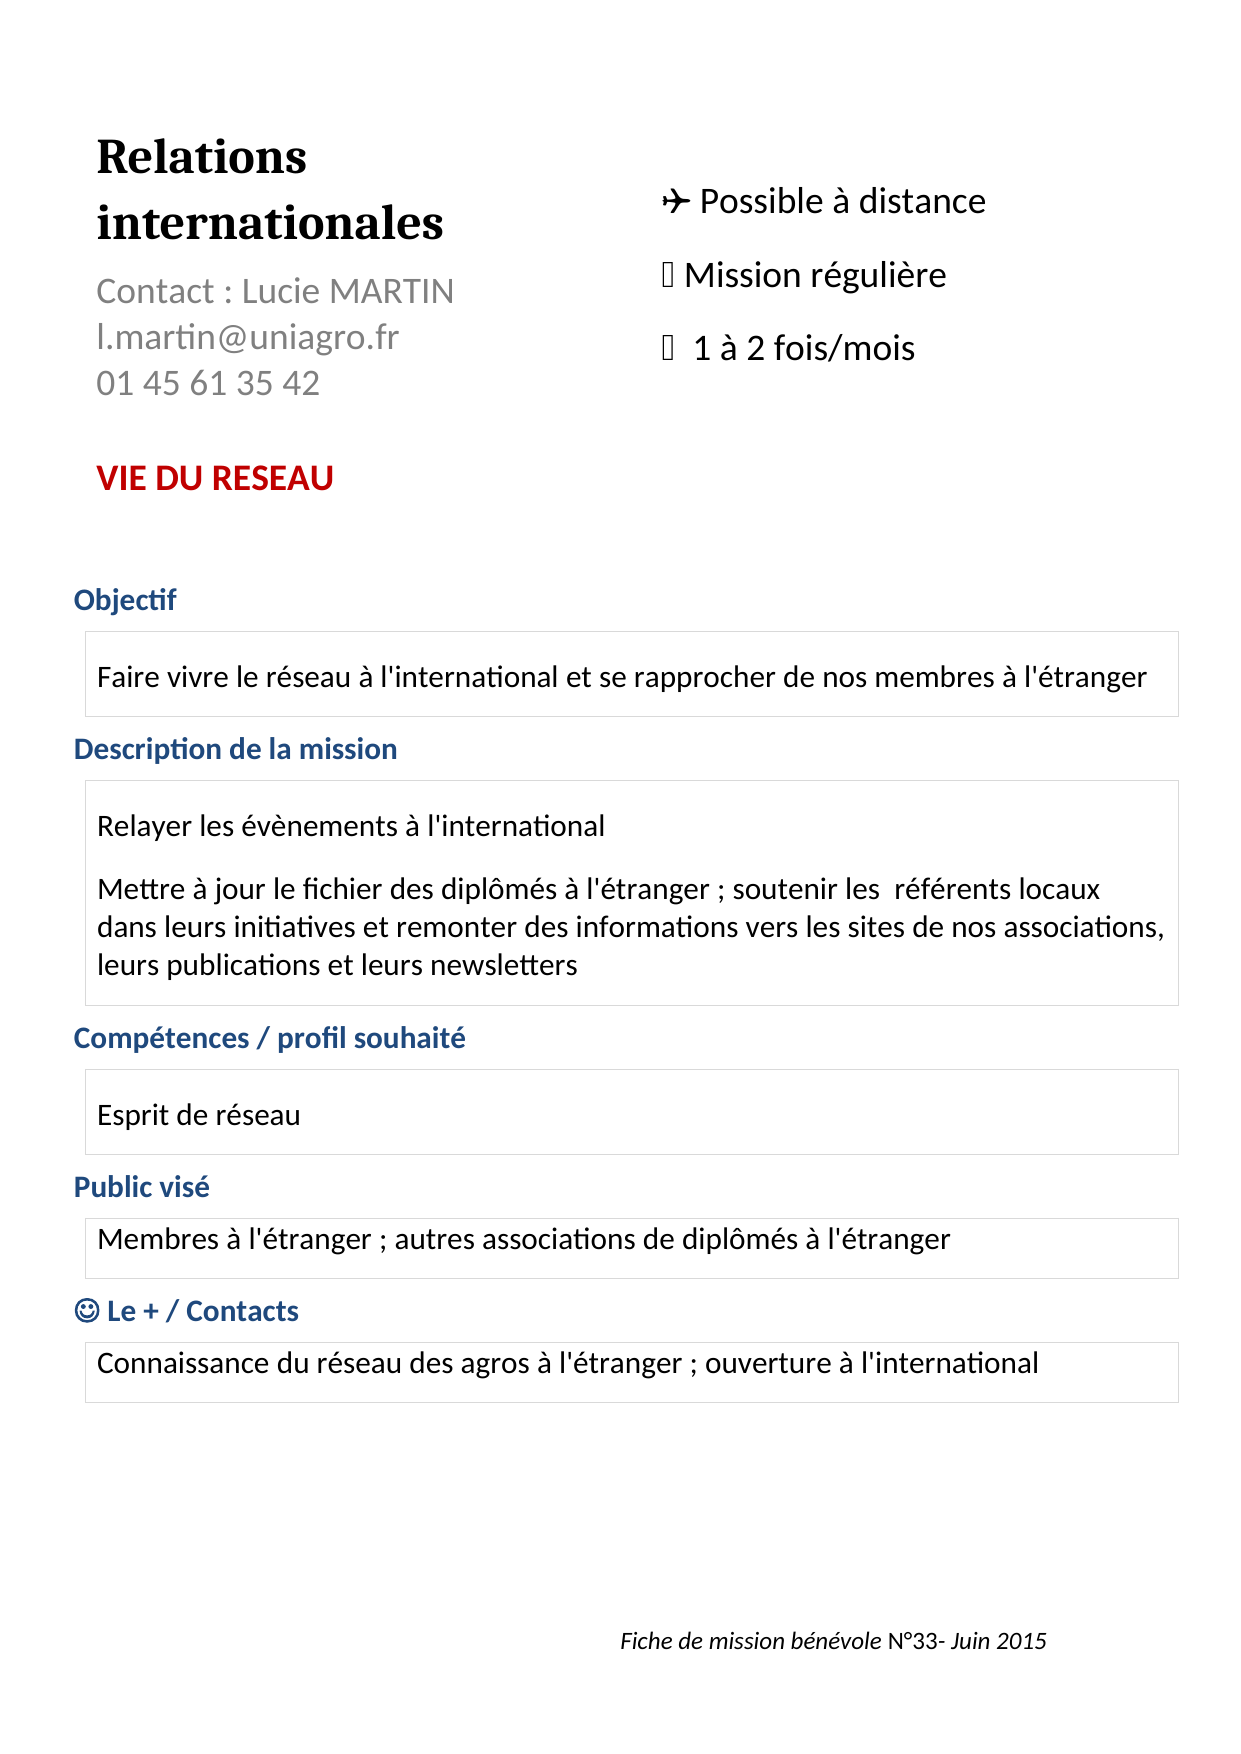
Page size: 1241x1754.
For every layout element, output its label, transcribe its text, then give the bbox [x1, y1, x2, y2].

table_header Possible à distance Mission régulière 1 à 2 fois/mois [650, 104, 1178, 525]
text Compétences / profil souhaité [74, 1018, 1093, 1056]
table_header Relayer les évènements à l'international Mettre à jour le fichier des diplômés à l'étranger ; soutenir les référents locaux dans leurs initiatives et remonter des informations vers les sites de nos associations, leurs publications et leurs newsletters [86, 781, 1178, 1004]
table_header Relations internationales Contact : Lucie MARTIN l.martin@uniagro.fr 01 45 61 35 42 VIE DU RESEAU [85, 104, 650, 525]
text Public visé [74, 1167, 1093, 1205]
text Le + / Contacts [74, 1291, 1093, 1329]
table_header Connaissance du réseau des agros à l'étranger ; ouverture à l'international [86, 1343, 1178, 1402]
table_header Esprit de réseau [86, 1070, 1178, 1154]
table_header Faire vivre le réseau à l'international et se rapprocher de nos membres à l'étranger [86, 632, 1178, 716]
text Description de la mission [74, 729, 1093, 768]
table_header Membres à l'étranger ; autres associations de diplômés à l'étranger [86, 1219, 1178, 1278]
text Objectif [74, 580, 1093, 618]
